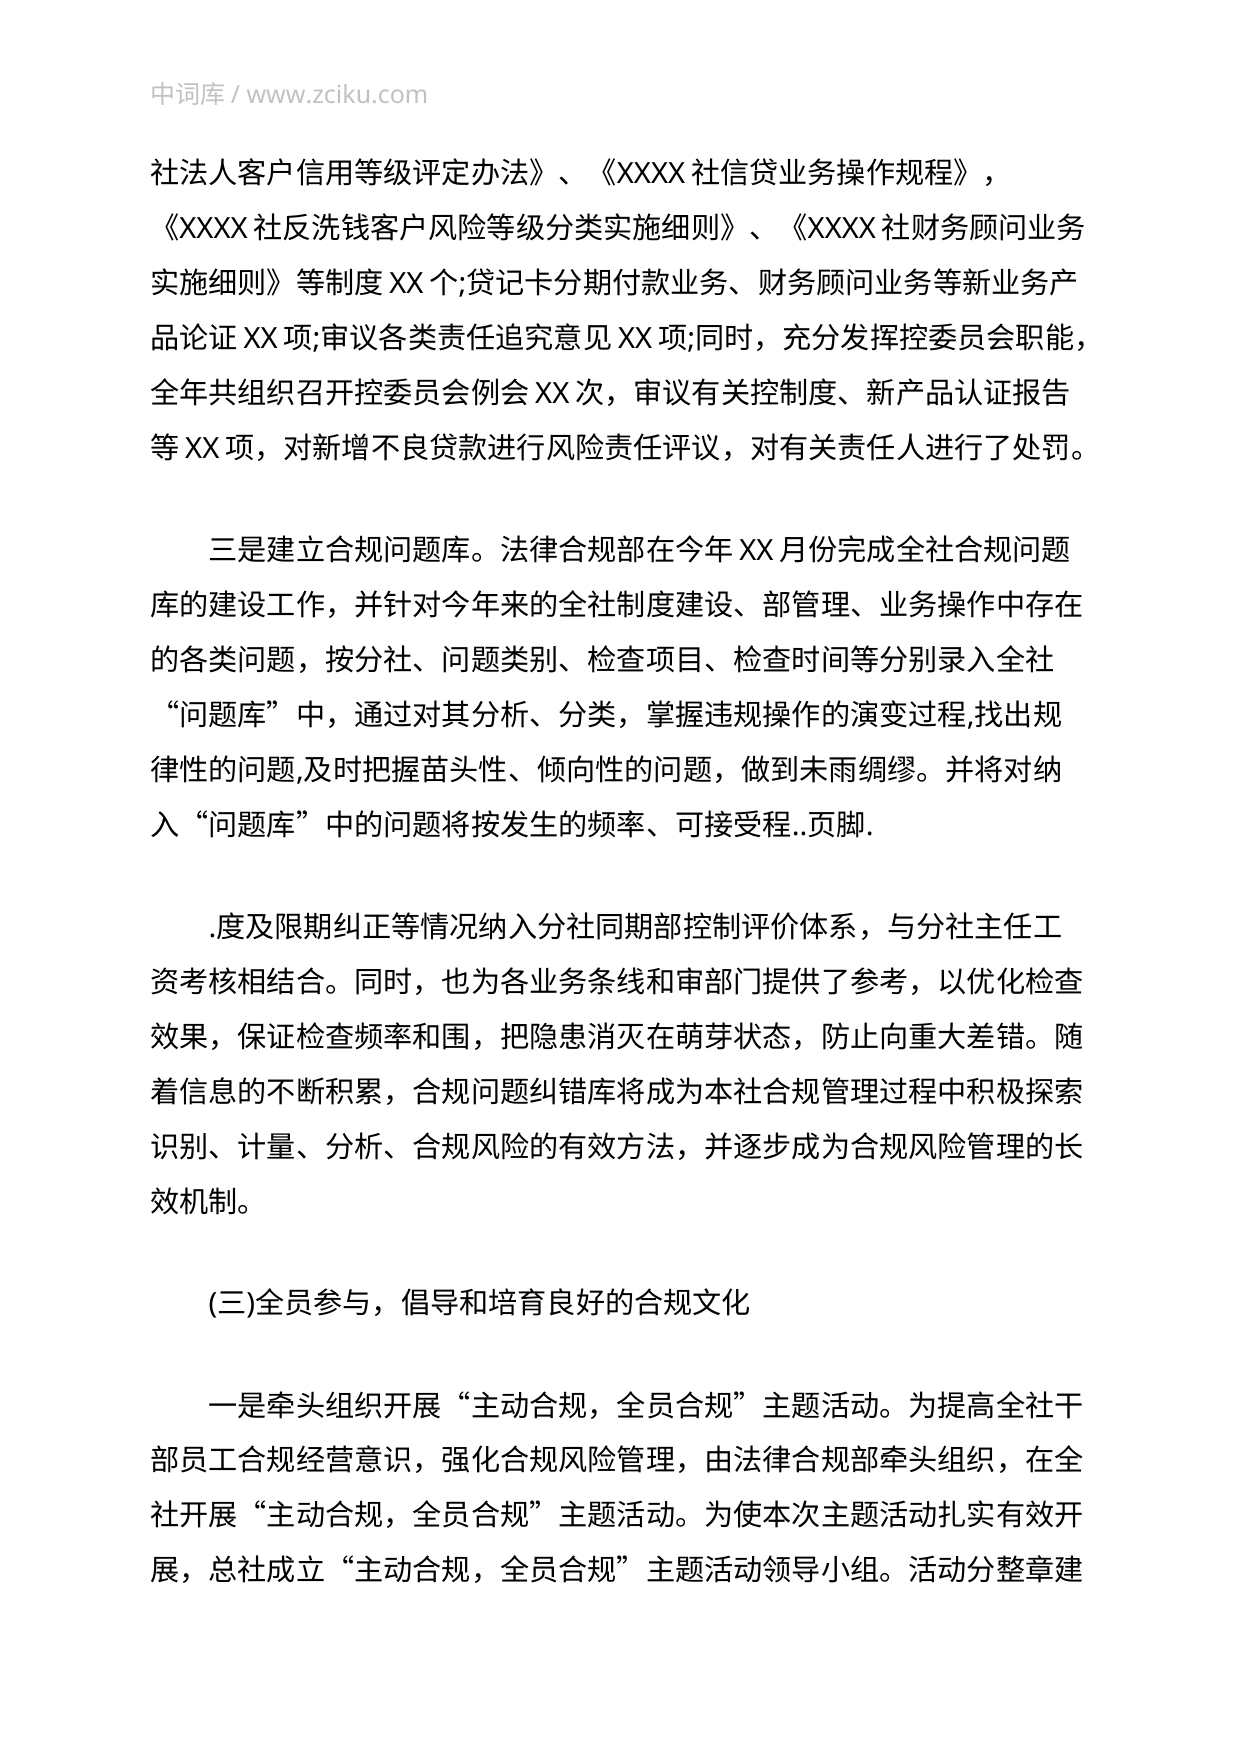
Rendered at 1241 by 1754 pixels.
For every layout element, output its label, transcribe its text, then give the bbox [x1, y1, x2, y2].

text .度及限期纠正等情况纳入分社同期部控制评价体系，与分社主任工资考核相结合。同时，也为各业务条线和审部门提供了参考，以优化检查效果，保证检查频率和围，把隐患消灭在萌芽状态，防止向重大差错。随着信息的不断积累，合规问题纠错库将成为本社合规管理过程中积极探索识别、计量、分析、合规风险的有效方法，并逐步成为合规风险管理的长效机制。 [150, 904, 1090, 1221]
text (三)全员参与，倡导和培育良好的合规文化 [150, 1280, 1090, 1322]
text 三是建立合规问题库。法律合规部在今年XX月份完成全社合规问题库的建设工作，并针对今年来的全社制度建设、部管理、业务操作中存在的各类问题，按分社、问题类别、检查项目、检查时间等分别录入全社“问题库”中，通过对其分析、分类，掌握违规操作的演变过程,找出规律性的问题,及时把握苗头性、倾向性的问题，做到未雨绸缪。并将对纳入“问题库”中的问题将按发生的频率、可接受程..页脚. [150, 527, 1090, 844]
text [150, 150, 1090, 467]
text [150, 1382, 1090, 1589]
